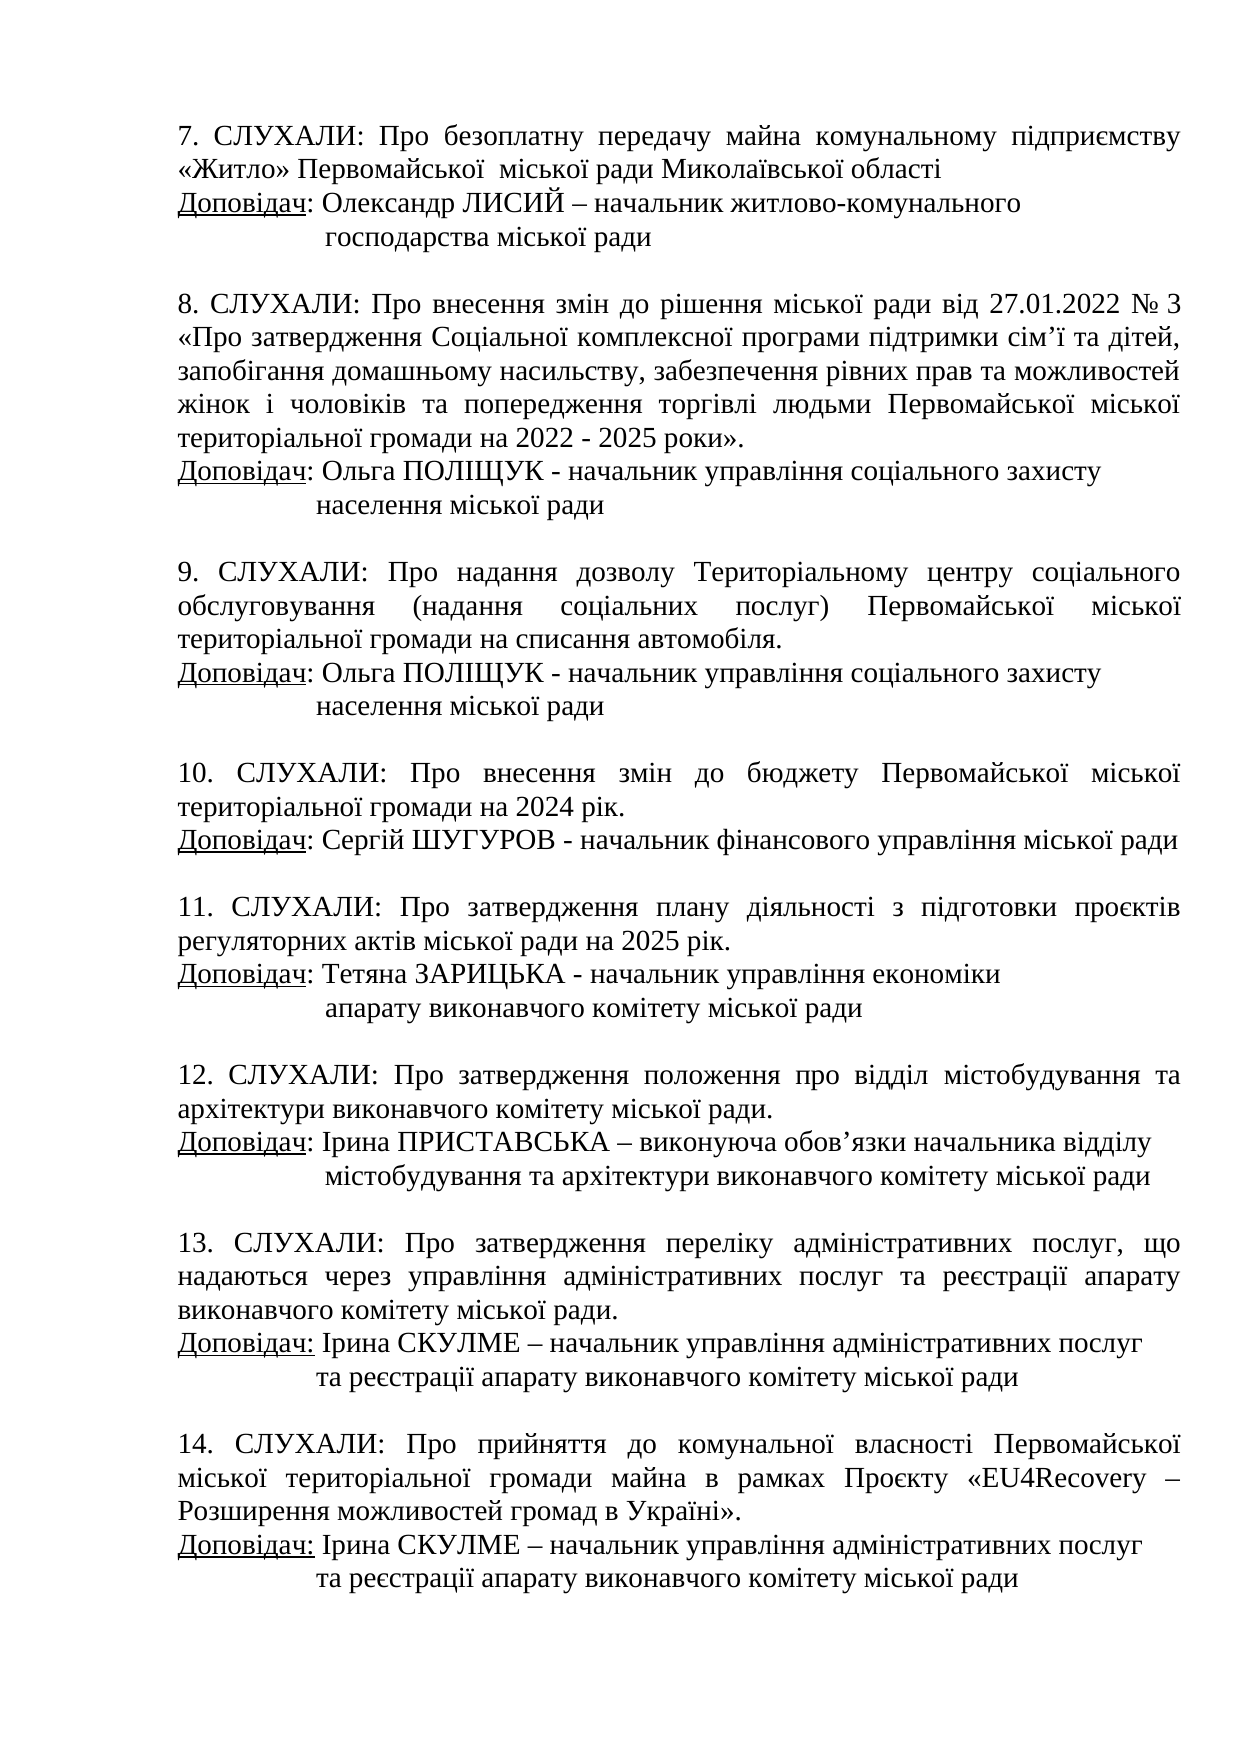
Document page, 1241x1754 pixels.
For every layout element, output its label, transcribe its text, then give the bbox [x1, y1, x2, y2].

text Доповідач: Ірина СКУЛМЕ – начальник управління адміністративних послуг [177, 1326, 1181, 1359]
text господарства міської ради [325, 219, 1181, 252]
text населення міської ради [177, 688, 1181, 722]
text 8. СЛУХАЛИ: Про внесення змін до рішення міської ради від 27.01.2022 № 3 «Про затвердження Соціальної комплексної програми підтримки сім’ї та дітей, запобігання домашньому насильству, забезпечення рівних прав та можливостей жінок і чоловіків та попередження торгівлі людьми Первомайської міської територіальної громади на 2022 - 2025 роки». [177, 286, 1181, 453]
text 9. СЛУХАЛИ: Про надання дозволу Територіальному центру соціального обслуговування (надання соціальних послуг) Первомайської міської територіальної громади на списання автомобіля. [177, 588, 1181, 655]
text Доповідач: Ольга ПОЛІЩУК - начальник управління соціального захисту [177, 453, 1181, 487]
text 7. СЛУХАЛИ: Про безоплатну передачу майна комунальному підприємству «Житло» Первомайської міської ради Миколаївської області [177, 118, 1181, 185]
text Доповідач: Ірина ПРИСТАВСЬКА – виконуюча обов’язки начальника відділу [177, 1124, 1181, 1158]
text населення міської ради [177, 487, 1181, 521]
text Доповідач: Тетяна ЗАРИЦЬКА - начальник управління економіки [177, 957, 1181, 990]
text Доповідач: Ірина СКУЛМЕ – начальник управління адміністративних послуг [177, 1527, 1181, 1560]
text та реєстрації апарату виконавчого комітету міської ради [177, 1359, 1181, 1393]
text та реєстрації апарату виконавчого комітету міської ради [177, 1560, 1181, 1594]
text містобудування та архітектури виконавчого комітету міської ради [177, 1158, 1181, 1191]
text апарату виконавчого комітету міської ради [325, 990, 1181, 1024]
text 10. СЛУХАЛИ: Про внесення змін до бюджету Первомайської міської територіальної громади на 2024 рік. [177, 755, 1181, 822]
text 13. СЛУХАЛИ: Про затвердження переліку адміністративних послуг, що надаються через управління адміністративних послуг та реєстрації апарату виконавчого комітету міської ради. [177, 1225, 1181, 1326]
text 14. СЛУХАЛИ: Про прийняття до комунальної власності Первомайської міської територіальної громади майна в рамках Проєкту «EU4Recovery – Розширення можливостей громад в Україні». [177, 1426, 1181, 1527]
text Доповідач: Ольга ПОЛІЩУК - начальник управління соціального захисту [177, 655, 1181, 688]
text Доповідач: Сергій ШУГУРОВ - начальник фінансового управління міської ради [177, 822, 1181, 856]
text 11. СЛУХАЛИ: Про затвердження плану діяльності з підготовки проєктів регуляторних актів міської ради на 2025 рік. [177, 889, 1181, 957]
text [177, 185, 1181, 219]
text 12. СЛУХАЛИ: Про затвердження положення про відділ містобудування та архітектури виконавчого комітету міської ради. [177, 1057, 1181, 1124]
